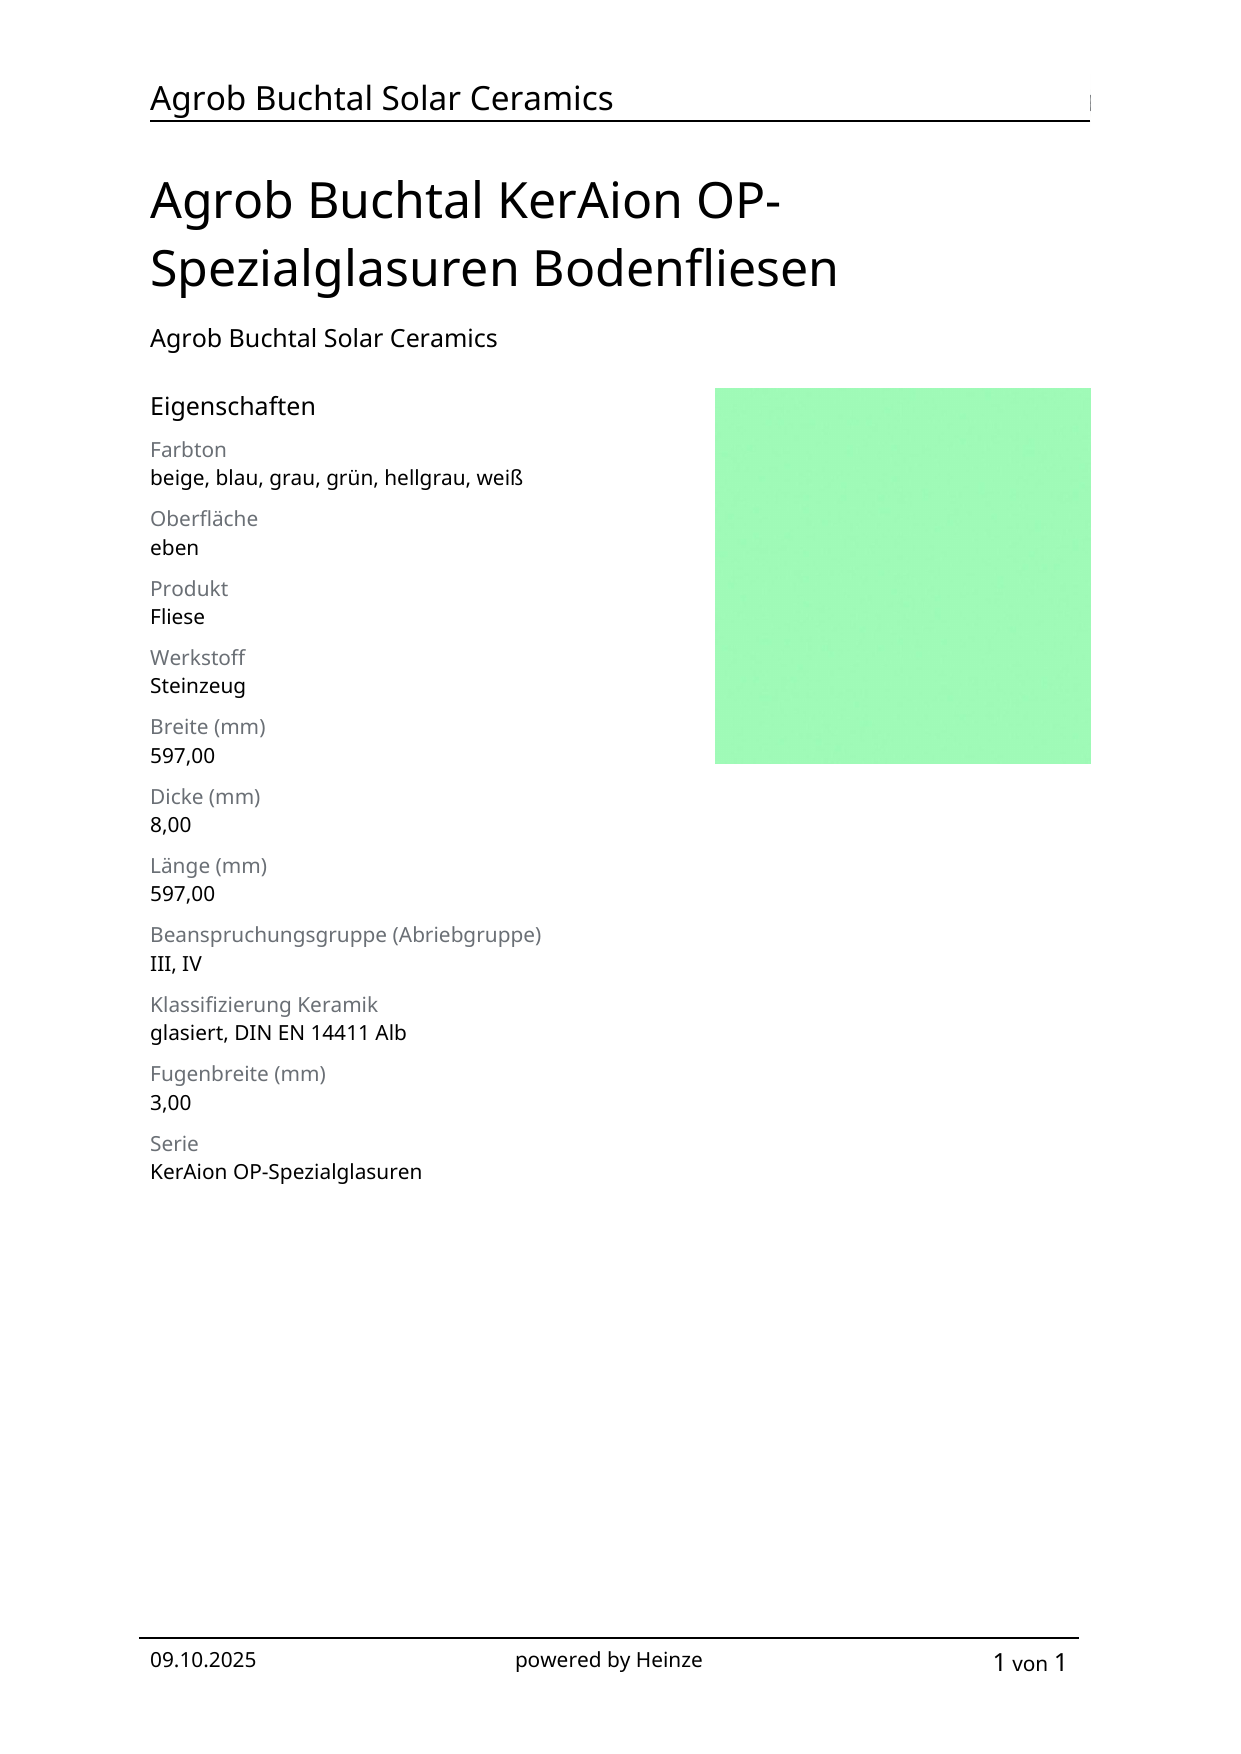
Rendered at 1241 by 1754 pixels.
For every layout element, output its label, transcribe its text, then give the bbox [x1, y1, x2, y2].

text Farbton [150, 435, 715, 463]
text Agrob Buchtal Solar Ceramics [150, 320, 1090, 354]
text Beanspruchungsgruppe (Abriebgruppe) [150, 921, 1090, 949]
text Klassifizierung Keramik [150, 990, 1090, 1018]
text Agrob Buchtal KerAion OP-Spezialglasuren Bodenfliesen [150, 165, 1090, 301]
text 3,00 [150, 1088, 1090, 1116]
text Länge (mm) [150, 851, 1090, 879]
text 597,00 [150, 879, 1090, 908]
text beige, blau, grau, grün, hellgrau, weiß [150, 463, 715, 492]
text III, IV [150, 949, 1090, 977]
picture [715, 388, 1091, 764]
text Produkt [150, 574, 715, 602]
text Serie [150, 1129, 1090, 1157]
text Werkstoff [150, 643, 715, 671]
text Dicke (mm) [150, 782, 1090, 810]
text KerAion OP-Spezialglasuren [150, 1157, 1090, 1186]
text 8,00 [150, 810, 1090, 839]
text 597,00 [150, 741, 1090, 769]
text glasiert, DIN EN 14411 Alb [150, 1018, 1090, 1047]
text Steinzeug [150, 671, 715, 700]
text Fugenbreite (mm) [150, 1059, 1090, 1088]
text Oberfläche [150, 504, 715, 533]
text Fliese [150, 602, 715, 631]
text eben [150, 533, 715, 561]
text Breite (mm) [150, 712, 715, 741]
text Eigenschaften [150, 388, 715, 422]
